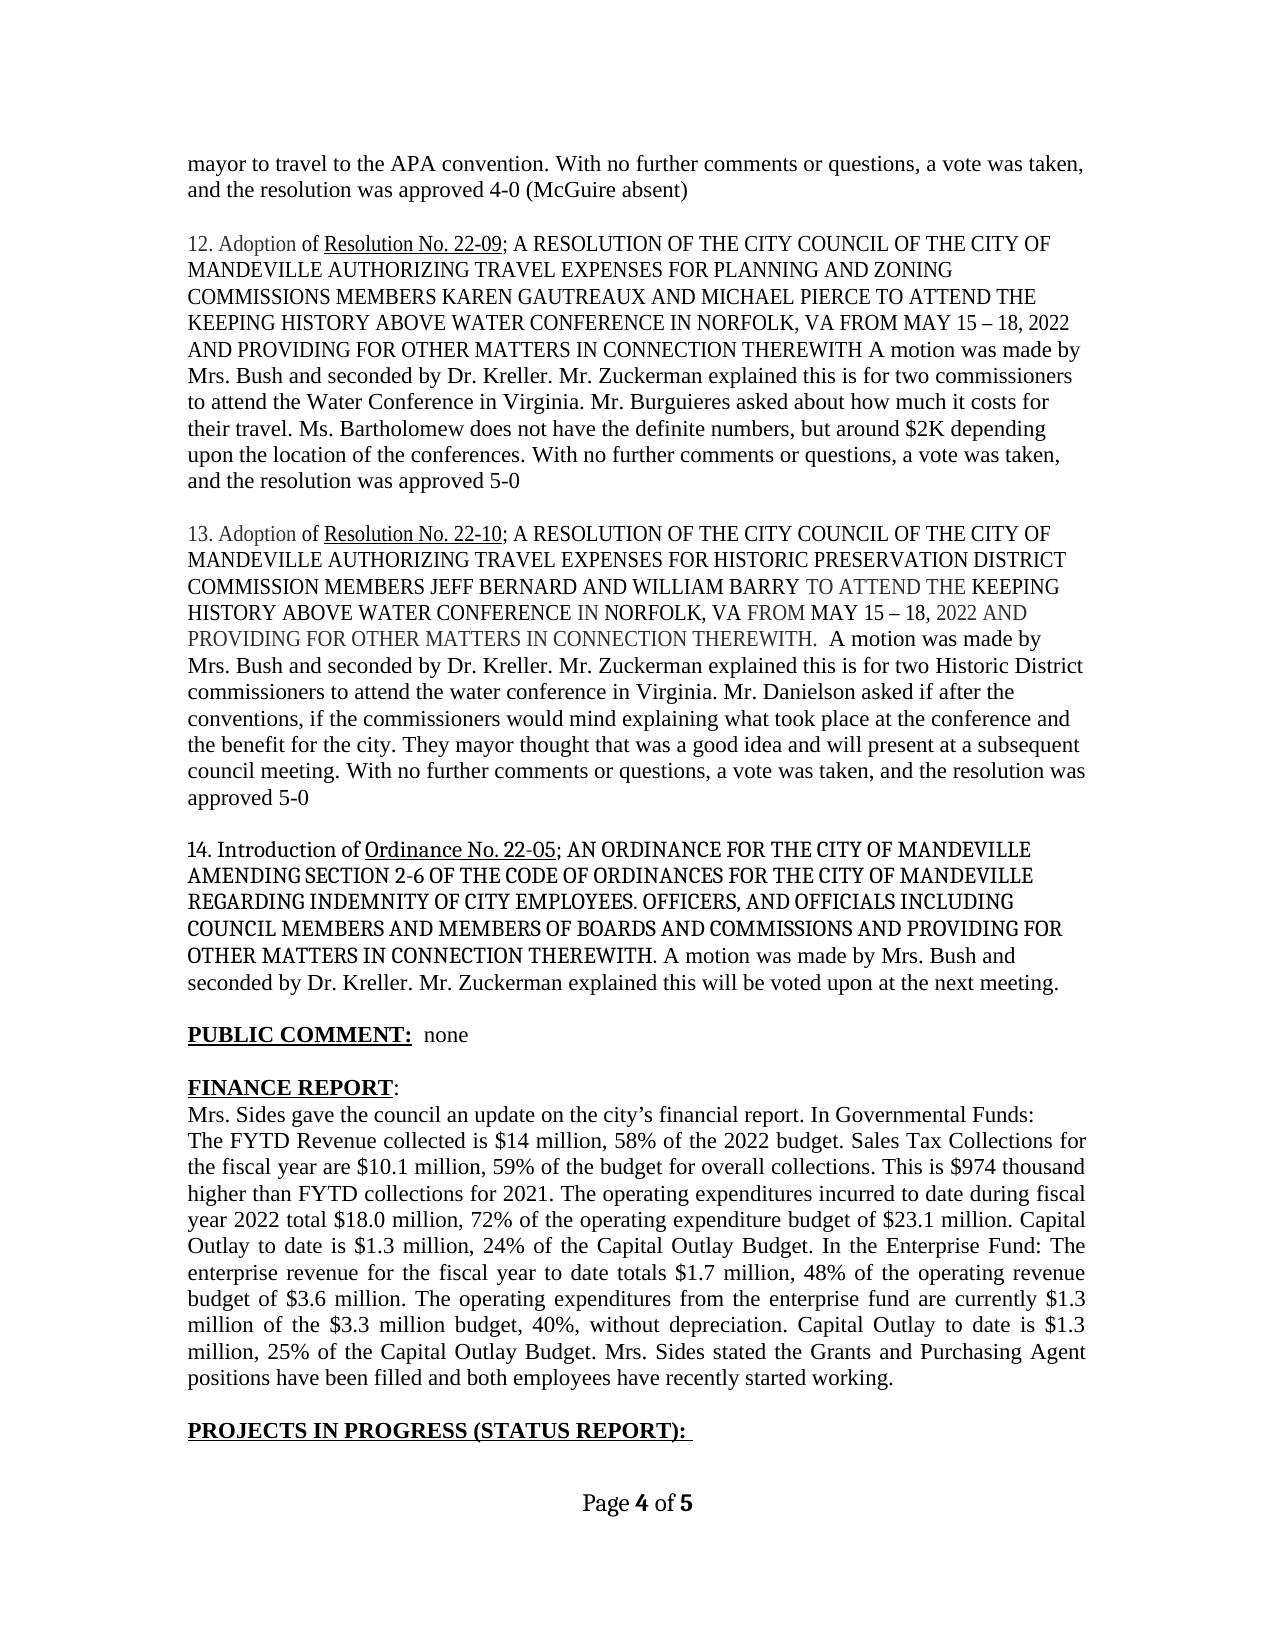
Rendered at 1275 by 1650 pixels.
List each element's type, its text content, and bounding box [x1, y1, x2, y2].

text 14. Introduction of Ordinance No. 22-05; AN ORDINANCE FOR THE CITY OF MANDEVILLE AMENDING SECTION 2-6 OF THE CODE OF ORDINANCES FOR THE CITY OF MANDEVILLE REGARDING INDEMNITY OF CITY EMPLOYEES. OFFICERS, AND OFFICIALS INCLUDING COUNCIL MEMBERS AND MEMBERS OF BOARDS AND COMMISSIONS AND PROVIDING FOR OTHER MATTERS IN CONNECTION THEREWITH. A motion was made by Mrs. Bush and seconded by Dr. Kreller. Mr. Zuckerman explained this will be voted upon at the next meeting. [187, 836, 1087, 995]
text 12. Adoption of Resolution No. 22-09; A RESOLUTION OF THE CITY COUNCIL OF THE CITY OF MANDEVILLE AUTHORIZING TRAVEL EXPENSES FOR PLANNING AND ZONING COMMISSIONS MEMBERS KAREN GAUTREAUX AND MICHAEL PIERCE TO ATTEND THE KEEPING HISTORY ABOVE WATER CONFERENCE IN NORFOLK, VA FROM MAY 15 – 18, 2022 AND PROVIDING FOR OTHER MATTERS IN CONNECTION THEREWITH A motion was made by Mrs. Bush and seconded by Dr. Kreller. Mr. Zuckerman explained this is for two commissioners to attend the Water Conference in Virginia. Mr. Burguieres asked about how much it costs for their travel. Ms. Bartholomew does not have the definite numbers, but around $2K depending upon the location of the conferences. With no further comments or questions, a vote was taken, and the resolution was approved 5-0 [187, 230, 1087, 494]
list The FYTD Revenue collected is $14 million, 58% of the 2022 budget. Sales Tax Collections for the fiscal year are $10.1 million, 59% of the budget for overall collections. This is $974 thousand higher than FYTD collections for 2021. The operating expenditures incurred to date during fiscal year 2022 total $18.0 million, 72% of the operating expenditure budget of $23.1 million. Capital Outlay to date is $1.3 million, 24% of the Capital Outlay Budget. In the Enterprise Fund: The enterprise revenue for the fiscal year to date totals $1.7 million, 48% of the operating revenue budget of $3.6 million. The operating expenditures from the enterprise fund are currently $1.3 million of the $3.3 million budget, 40%, without depreciation. Capital Outlay to date is $1.3 million, 25% of the Capital Outlay Budget. Mrs. Sides stated the Grants and Purchasing Agent positions have been filled and both employees have recently started working. [187, 1127, 1087, 1391]
text PUBLIC COMMENT: none [187, 1022, 1087, 1048]
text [187, 150, 1087, 203]
text 13. Adoption of Resolution No. 22-10; A RESOLUTION OF THE CITY COUNCIL OF THE CITY OF MANDEVILLE AUTHORIZING TRAVEL EXPENSES FOR HISTORIC PRESERVATION DISTRICT COMMISSION MEMBERS JEFF BERNARD AND WILLIAM BARRY TO ATTEND THE KEEPING HISTORY ABOVE WATER CONFERENCE IN NORFOLK, VA FROM MAY 15 – 18, 2022 AND PROVIDING FOR OTHER MATTERS IN CONNECTION THEREWITH. A motion was made by Mrs. Bush and seconded by Dr. Kreller. Mr. Zuckerman explained this is for two Historic District commissioners to attend the water conference in Virginia. Mr. Danielson asked if after the conventions, if the commissioners would mind explaining what took place at the conference and the benefit for the city. They mayor thought that was a good idea and will present at a subsequent council meeting. With no further comments or questions, a vote was taken, and the resolution was approved 5-0 [187, 520, 1087, 810]
text FINANCE REPORT: [187, 1074, 1087, 1101]
text Mrs. Sides gave the council an update on the city’s financial report. In Governmental Funds: [187, 1101, 1087, 1127]
text PROJECTS IN PROGRESS (STATUS REPORT): [187, 1417, 1087, 1443]
